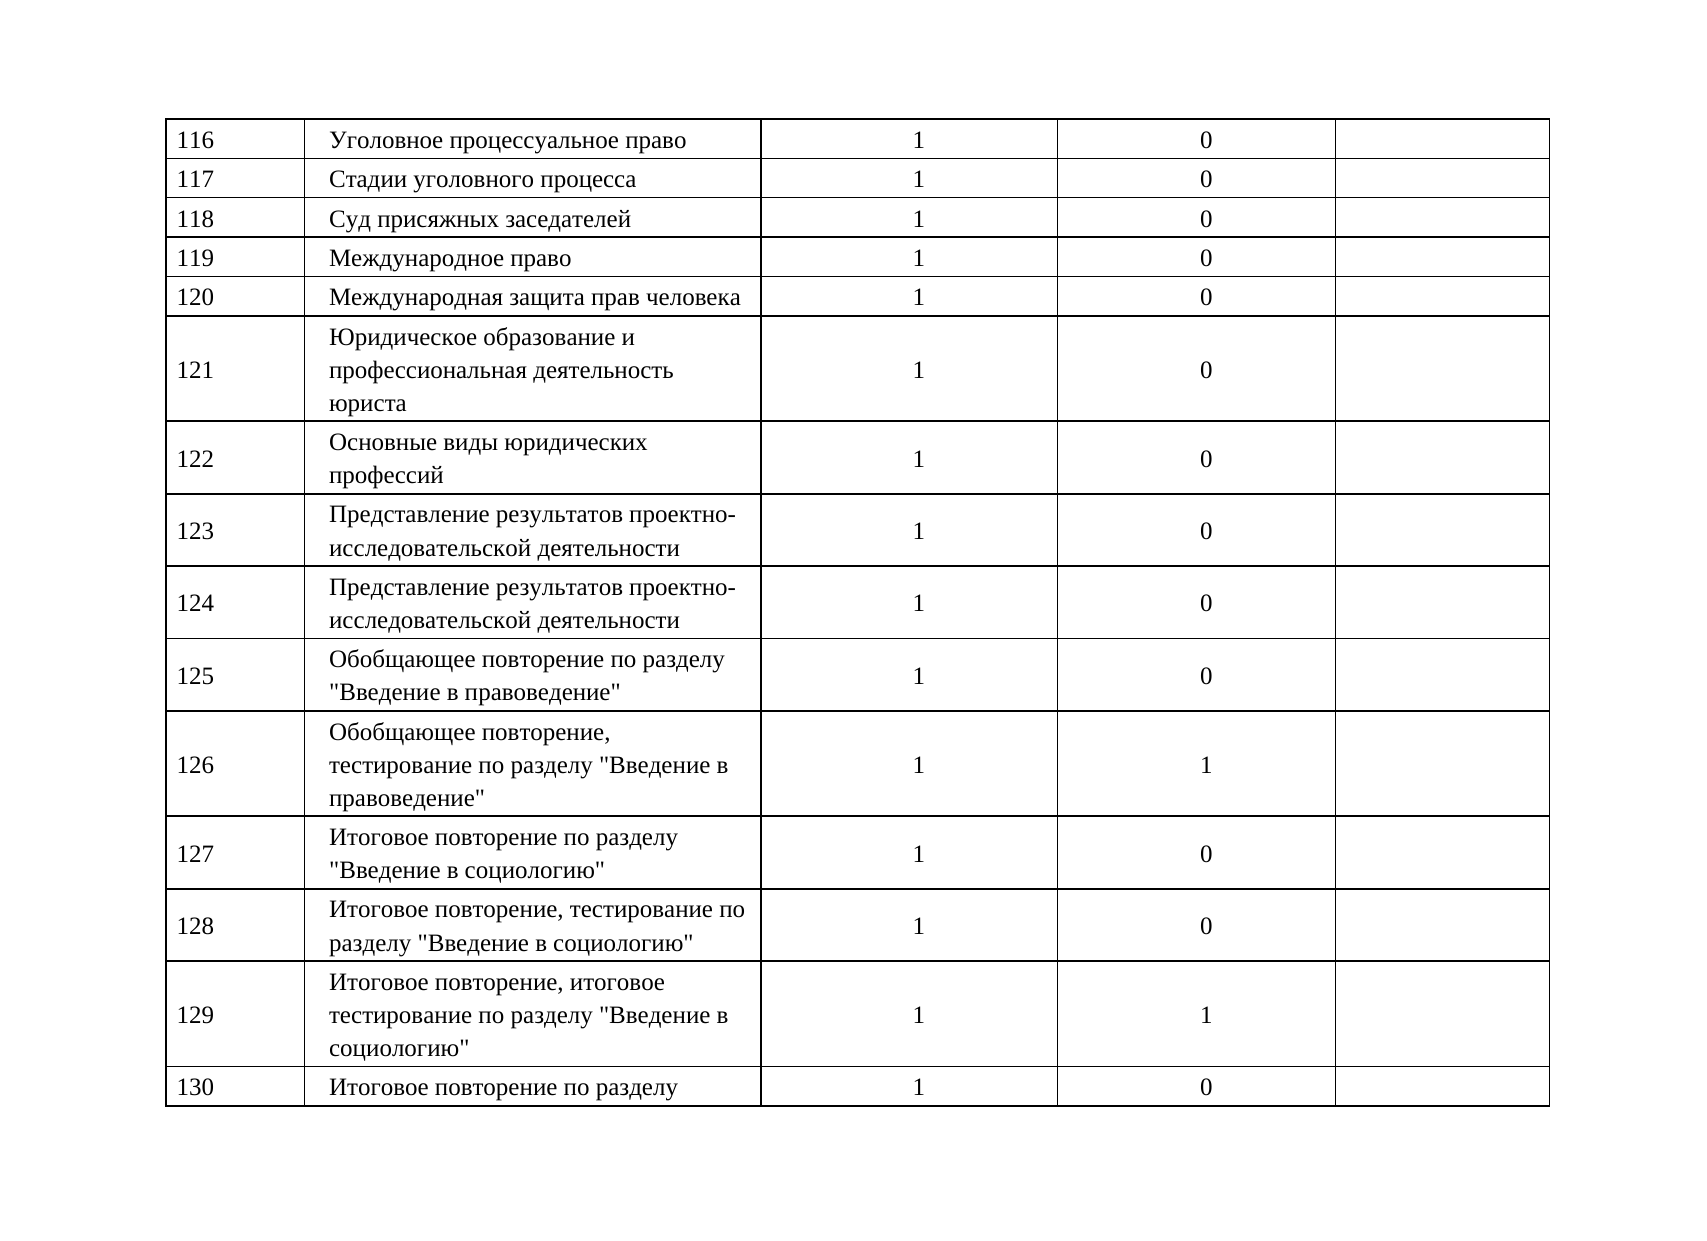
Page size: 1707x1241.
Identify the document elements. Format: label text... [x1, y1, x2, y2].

table_cell 1 [762, 962, 1057, 1066]
table_cell 128 [167, 890, 304, 960]
table_cell 126 [167, 712, 304, 815]
table_cell 1 [762, 238, 1057, 276]
table_cell [1336, 639, 1549, 710]
table_cell 0 [1058, 817, 1335, 888]
table_cell 1 [762, 712, 1057, 815]
table_cell 1 [762, 198, 1057, 236]
table_cell [1336, 198, 1549, 236]
table_cell 0 [1058, 120, 1335, 157]
table_cell 0 [1058, 159, 1335, 197]
table_cell 1 [762, 495, 1057, 565]
table_cell [1336, 712, 1549, 815]
table_cell 124 [167, 567, 304, 638]
table_cell 0 [1058, 1067, 1335, 1105]
table_cell 117 [167, 159, 304, 197]
table_cell Обобщающее повторение, тестирование по разделу "Введение в правоведение" [305, 712, 760, 815]
table_cell Итоговое повторение по разделу "Введение в социологию" [305, 817, 760, 888]
table_cell Международное право [305, 238, 760, 276]
table_cell Представление результатов проектно-исследовательской деятельности [305, 567, 760, 638]
table_cell 1 [762, 159, 1057, 197]
table_cell 120 [167, 277, 304, 315]
table_cell 1 [762, 567, 1057, 638]
table_cell [1336, 1067, 1549, 1105]
table_cell 123 [167, 495, 304, 565]
table_cell 1 [762, 422, 1057, 493]
table_cell Суд присяжных заседателей [305, 198, 760, 236]
table_cell 1 [762, 639, 1057, 710]
table_cell [1336, 277, 1549, 315]
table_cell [305, 1067, 760, 1105]
table_cell 1 [762, 317, 1057, 420]
table_cell [1336, 495, 1549, 565]
table_cell [1336, 422, 1549, 493]
table_cell Итоговое повторение, итоговое тестирование по разделу "Введение в социологию" [305, 962, 760, 1066]
table_cell Юридическое образование и профессиональная деятельность юриста [305, 317, 760, 420]
table_cell 0 [1058, 238, 1335, 276]
table_cell [1336, 567, 1549, 638]
table_cell 1 [762, 890, 1057, 960]
table_cell 121 [167, 317, 304, 420]
table_cell [1336, 159, 1549, 197]
table_cell 122 [167, 422, 304, 493]
table_cell 116 [167, 120, 304, 157]
table_cell 0 [1058, 277, 1335, 315]
table_cell Представление результатов проектно-исследовательской деятельности [305, 495, 760, 565]
table_cell 125 [167, 639, 304, 710]
table_cell 0 [1058, 567, 1335, 638]
table_cell 1 [762, 1067, 1057, 1105]
table_cell Международная защита прав человека [305, 277, 760, 315]
table_cell Стадии уголовного процесса [305, 159, 760, 197]
table_cell 1 [1058, 712, 1335, 815]
table_cell 119 [167, 238, 304, 276]
table_cell Обобщающее повторение по разделу "Введение в правоведение" [305, 639, 760, 710]
table_cell 0 [1058, 317, 1335, 420]
table_cell Итоговое повторение, тестирование по разделу "Введение в социологию" [305, 890, 760, 960]
table_cell [1336, 317, 1549, 420]
table_cell 130 [167, 1067, 304, 1105]
table_cell 1 [762, 817, 1057, 888]
table_cell 0 [1058, 890, 1335, 960]
table_cell 0 [1058, 495, 1335, 565]
table_cell [1336, 817, 1549, 888]
table_cell [1336, 962, 1549, 1066]
table_cell 118 [167, 198, 304, 236]
table_cell 0 [1058, 639, 1335, 710]
table_cell [1336, 238, 1549, 276]
table_cell 1 [1058, 962, 1335, 1066]
table_cell [1336, 120, 1549, 157]
table_cell 1 [762, 120, 1057, 157]
table_cell 0 [1058, 422, 1335, 493]
table_cell [1336, 890, 1549, 960]
table_cell Уголовное процессуальное право [305, 120, 760, 157]
table_cell 129 [167, 962, 304, 1066]
table_cell 0 [1058, 198, 1335, 236]
table_cell 127 [167, 817, 304, 888]
table_cell Основные виды юридических профессий [305, 422, 760, 493]
table_cell 1 [762, 277, 1057, 315]
